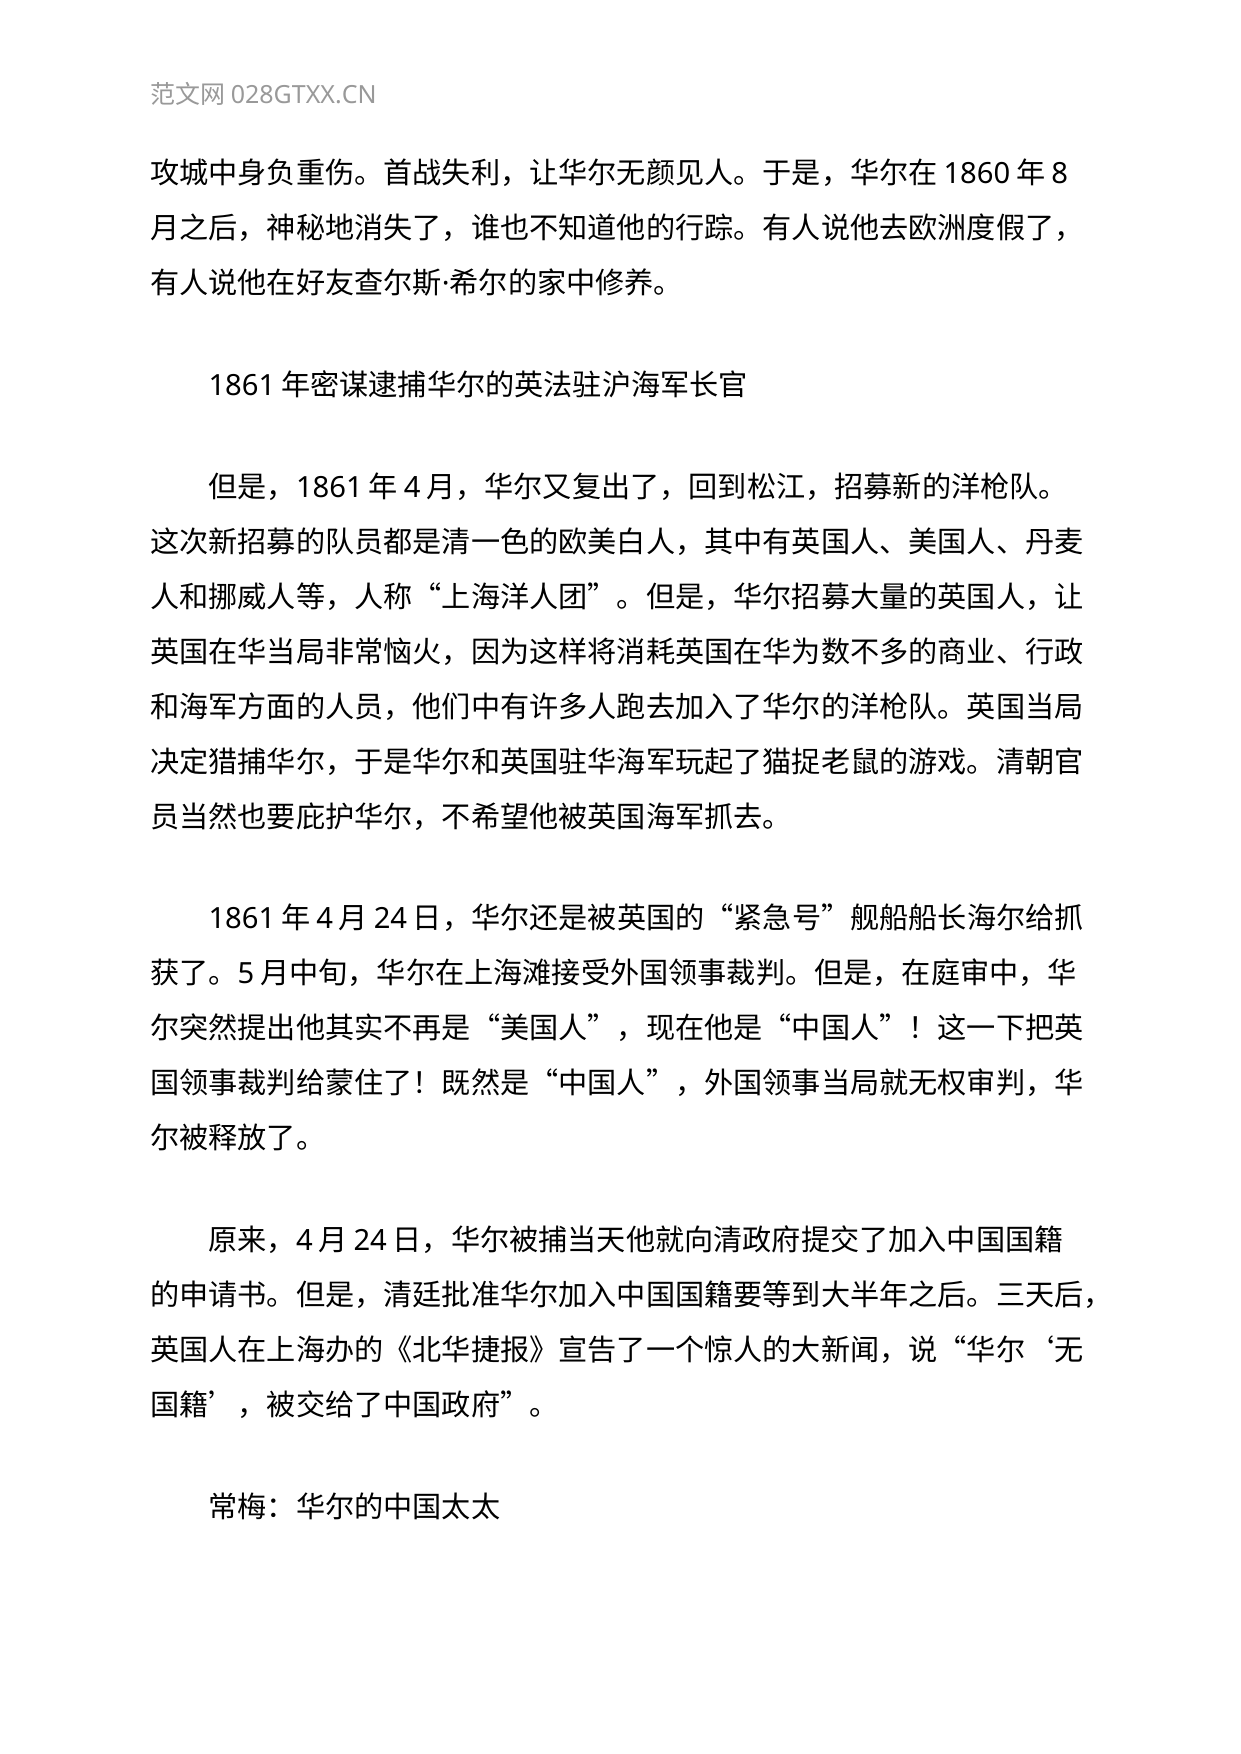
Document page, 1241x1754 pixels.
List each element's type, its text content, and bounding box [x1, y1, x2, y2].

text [150, 150, 1090, 302]
text 原来，4月24日，华尔被捕当天他就向清政府提交了加入中国国籍的申请书。但是，清廷批准华尔加入中国国籍要等到大半年之后。三天后，英国人在上海办的《北华捷报》宣告了一个惊人的大新闻，说“华尔‘无国籍’，被交给了中国政府”。 [150, 1217, 1090, 1424]
text 常梅：华尔的中国太太 [150, 1483, 1090, 1526]
text 但是，1861年4月，华尔又复出了，回到松江，招募新的洋枪队。这次新招募的队员都是清一色的欧美白人，其中有英国人、美国人、丹麦人和挪威人等，人称“上海洋人团”。但是，华尔招募大量的英国人，让英国在华当局非常恼火，因为这样将消耗英国在华为数不多的商业、行政和海军方面的人员，他们中有许多人跑去加入了华尔的洋枪队。英国当局决定猎捕华尔，于是华尔和英国驻华海军玩起了猫捉老鼠的游戏。清朝官员当然也要庇护华尔，不希望他被英国海军抓去。 [150, 464, 1090, 836]
text 1861年密谋逮捕华尔的英法驻沪海军长官 [150, 362, 1090, 404]
text 1861年4月24日，华尔还是被英国的“紧急号”舰船船长海尔给抓获了。5月中旬，华尔在上海滩接受外国领事裁判。但是，在庭审中，华尔突然提出他其实不再是“美国人”，现在他是“中国人”！这一下把英国领事裁判给蒙住了！既然是“中国人”，外国领事当局就无权审判，华尔被释放了。 [150, 895, 1090, 1157]
